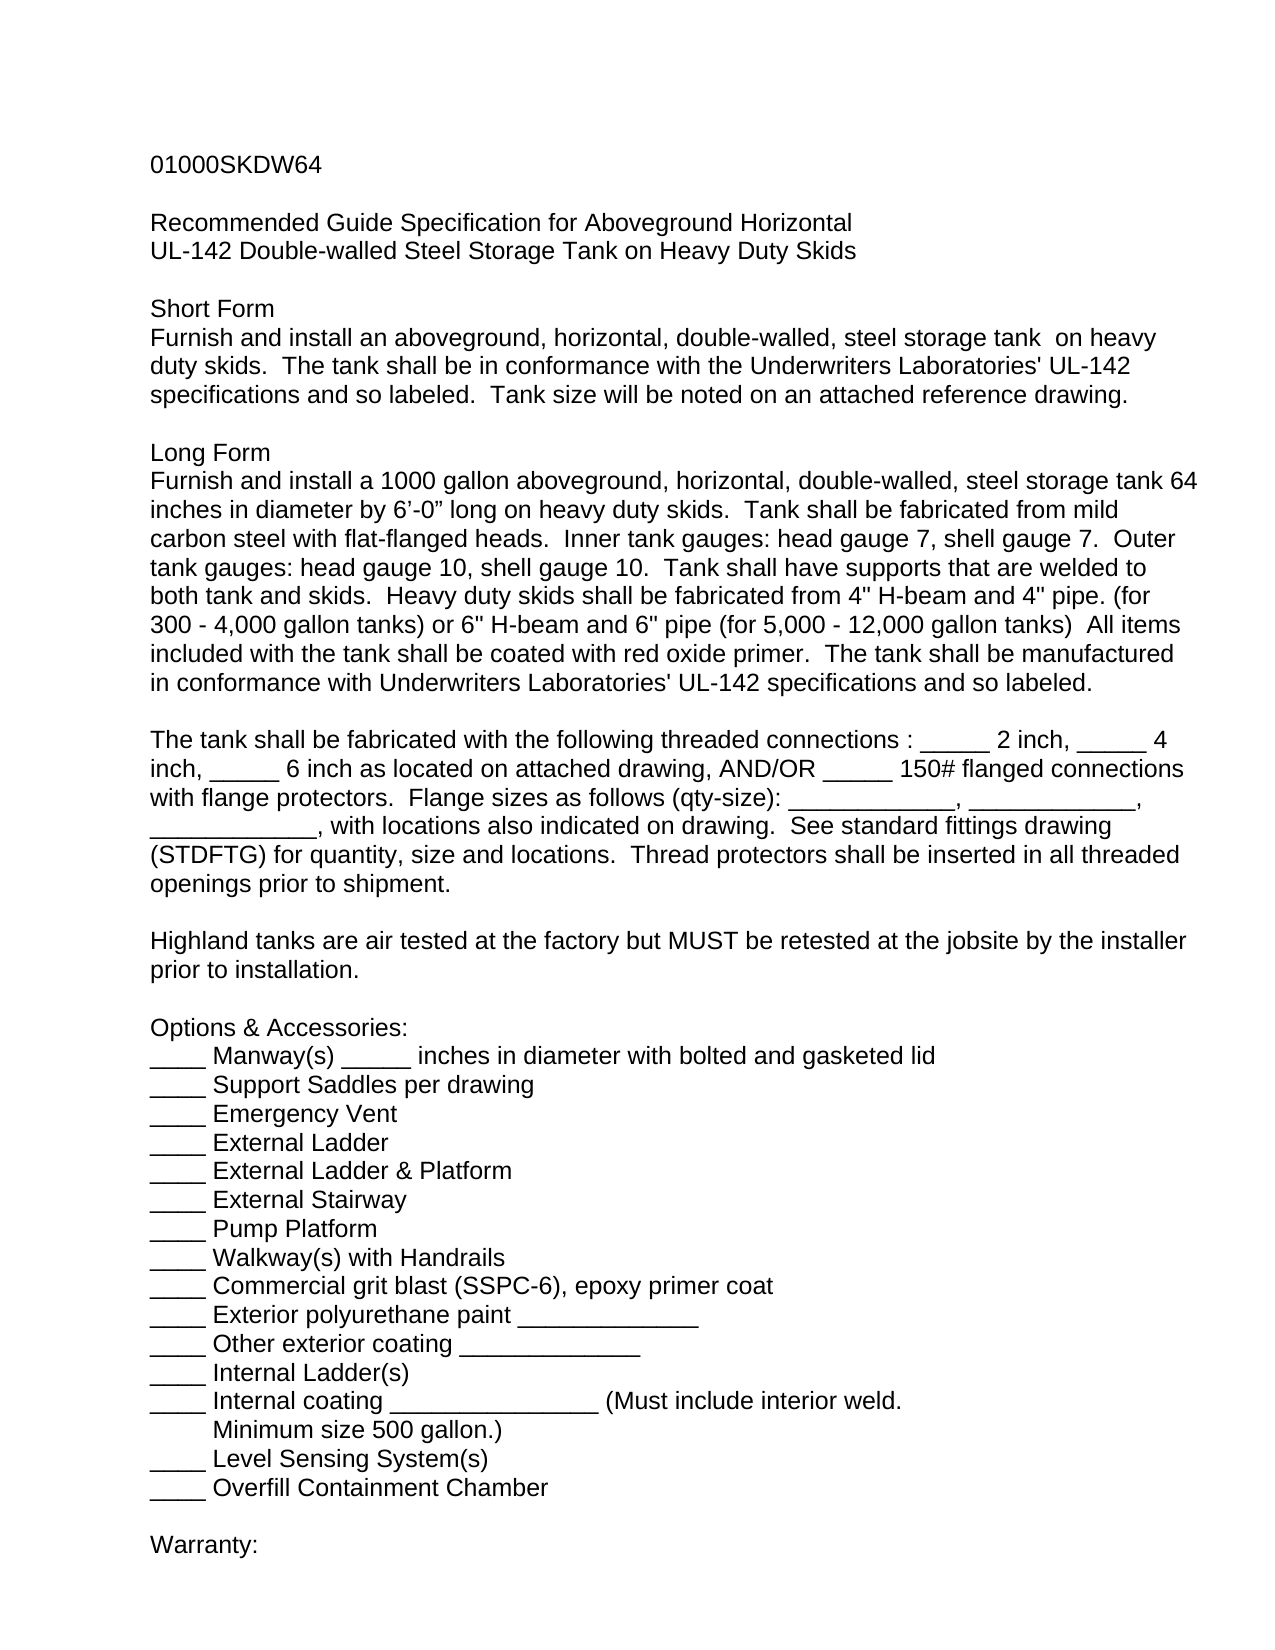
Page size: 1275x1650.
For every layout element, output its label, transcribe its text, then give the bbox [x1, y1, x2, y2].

text ____ Support Saddles per drawing [150, 1070, 1200, 1099]
text Short Form [150, 294, 1200, 322]
text Furnish and install a 1000 gallon aboveground, horizontal, double-walled, steel storage tank 64 inches in diameter by 6’-0” long on heavy duty skids. Tank shall be fabricated from mild carbon steel with flat-flanged heads. Inner tank gauges: head gauge 7, shell gauge 7. Outer tank gauges: head gauge 10, shell gauge 10. Tank shall have supports that are welded to both tank and skids. Heavy duty skids shall be fabricated from 4" H-beam and 4" pipe. (for 300 - 4,000 gallon tanks) or 6" H-beam and 6" pipe (for 5,000 - 12,000 gallon tanks) All items included with the tank shall be coated with red oxide primer. The tank shall be manufactured in conformance with Underwriters Laboratories' UL-142 specifications and so labeled. [150, 466, 1200, 696]
text Minimum size 500 gallon.) [150, 1415, 1200, 1444]
text ____ Internal Ladder(s) [150, 1357, 1200, 1386]
text UL-142 Double-walled Steel Storage Tank on Heavy Duty Skids [150, 236, 1200, 265]
text ____ Exterior polyurethane paint _____________ [150, 1300, 1200, 1329]
text ____ External Stairway [150, 1185, 1200, 1214]
text Options & Accessories: [150, 1012, 1200, 1041]
text Warranty: [150, 1530, 1200, 1559]
text ____ External Ladder & Platform [150, 1156, 1200, 1185]
text ____ Internal coating _______________ (Must include interior weld. [150, 1386, 1200, 1415]
text Furnish and install an aboveground, horizontal, double-walled, steel storage tank on heavy duty skids. The tank shall be in conformance with the Underwriters Laboratories' UL-142 specifications and so labeled. Tank size will be noted on an attached reference drawing. [150, 322, 1200, 409]
text ____ Emergency Vent [150, 1099, 1200, 1127]
text ____ Pump Platform [150, 1214, 1200, 1242]
text ____ Commercial grit blast (SSPC-6), epoxy primer coat [150, 1271, 1200, 1300]
text Long Form [150, 437, 1200, 466]
text ____ Overfill Containment Chamber [150, 1472, 1200, 1501]
text Recommended Guide Specification for Aboveground Horizontal [150, 207, 1200, 236]
text The tank shall be fabricated with the following threaded connections : _____ 2 inch, _____ 4 inch, _____ 6 inch as located on attached drawing, AND/OR _____ 150# flanged connections with flange protectors. Flange sizes as follows (qty-size): ____________, ____________, ____________, with locations also indicated on drawing. See standard fittings drawing (STDFTG) for quantity, size and locations. Thread protectors shall be inserted in all threaded openings prior to shipment. [150, 725, 1200, 897]
text Highland tanks are air tested at the factory but MUST be retested at the jobsite by the installer prior to installation. [150, 926, 1200, 984]
text 01000SKDW64 [150, 150, 1200, 179]
text ____ Other exterior coating _____________ [150, 1329, 1200, 1357]
text ____ Walkway(s) with Handrails [150, 1242, 1200, 1271]
text ____ External Ladder [150, 1127, 1200, 1156]
text ____ Manway(s) _____ inches in diameter with bolted and gasketed lid [150, 1041, 1200, 1070]
text ____ Level Sensing System(s) [150, 1444, 1200, 1472]
